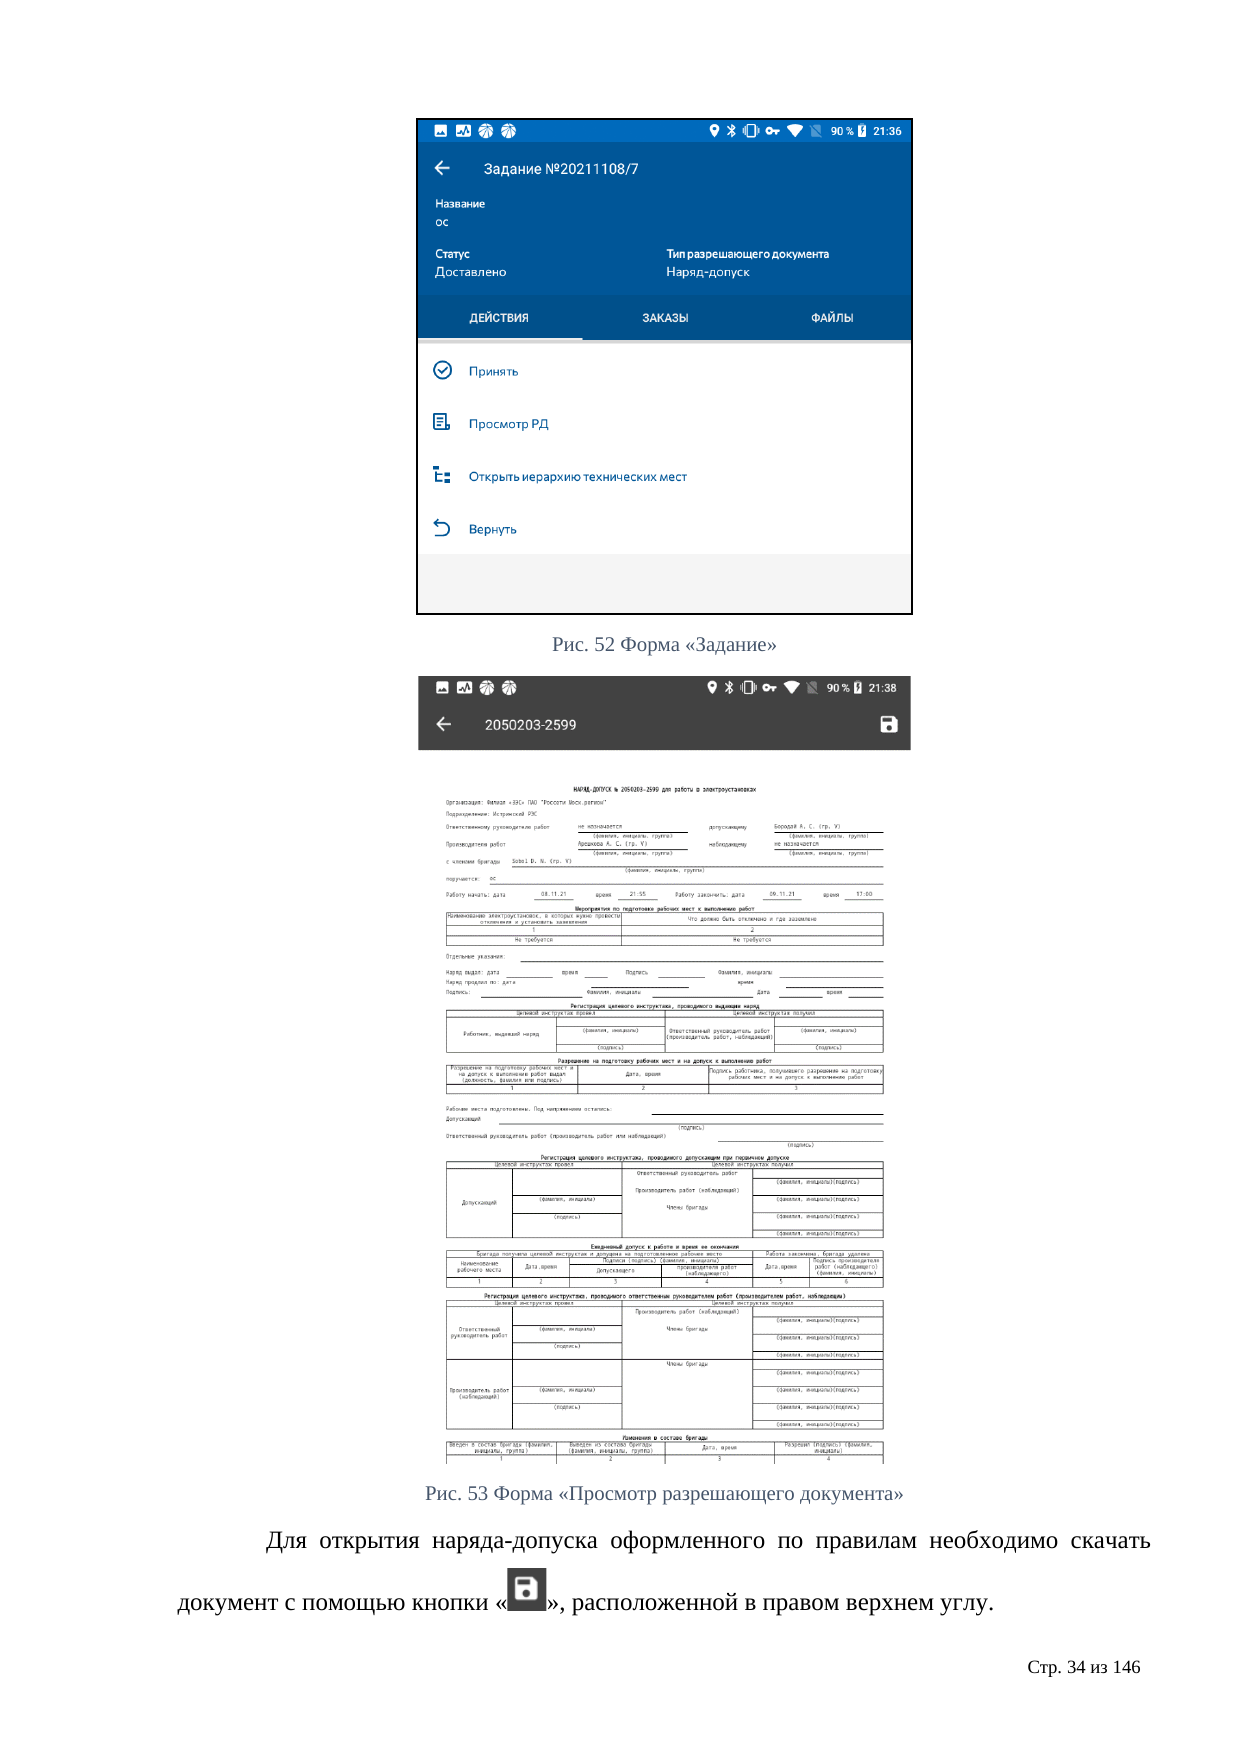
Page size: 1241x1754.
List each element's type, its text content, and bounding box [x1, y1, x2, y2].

picture [418, 676, 911, 1464]
picture [507, 1568, 547, 1611]
text Для открытия наряда-допуска оформленного по правилам необходимо скачать документ с помощью кнопки «», расположенной в правом верхнем углу. [177, 1526, 1152, 1616]
picture [418, 120, 911, 613]
